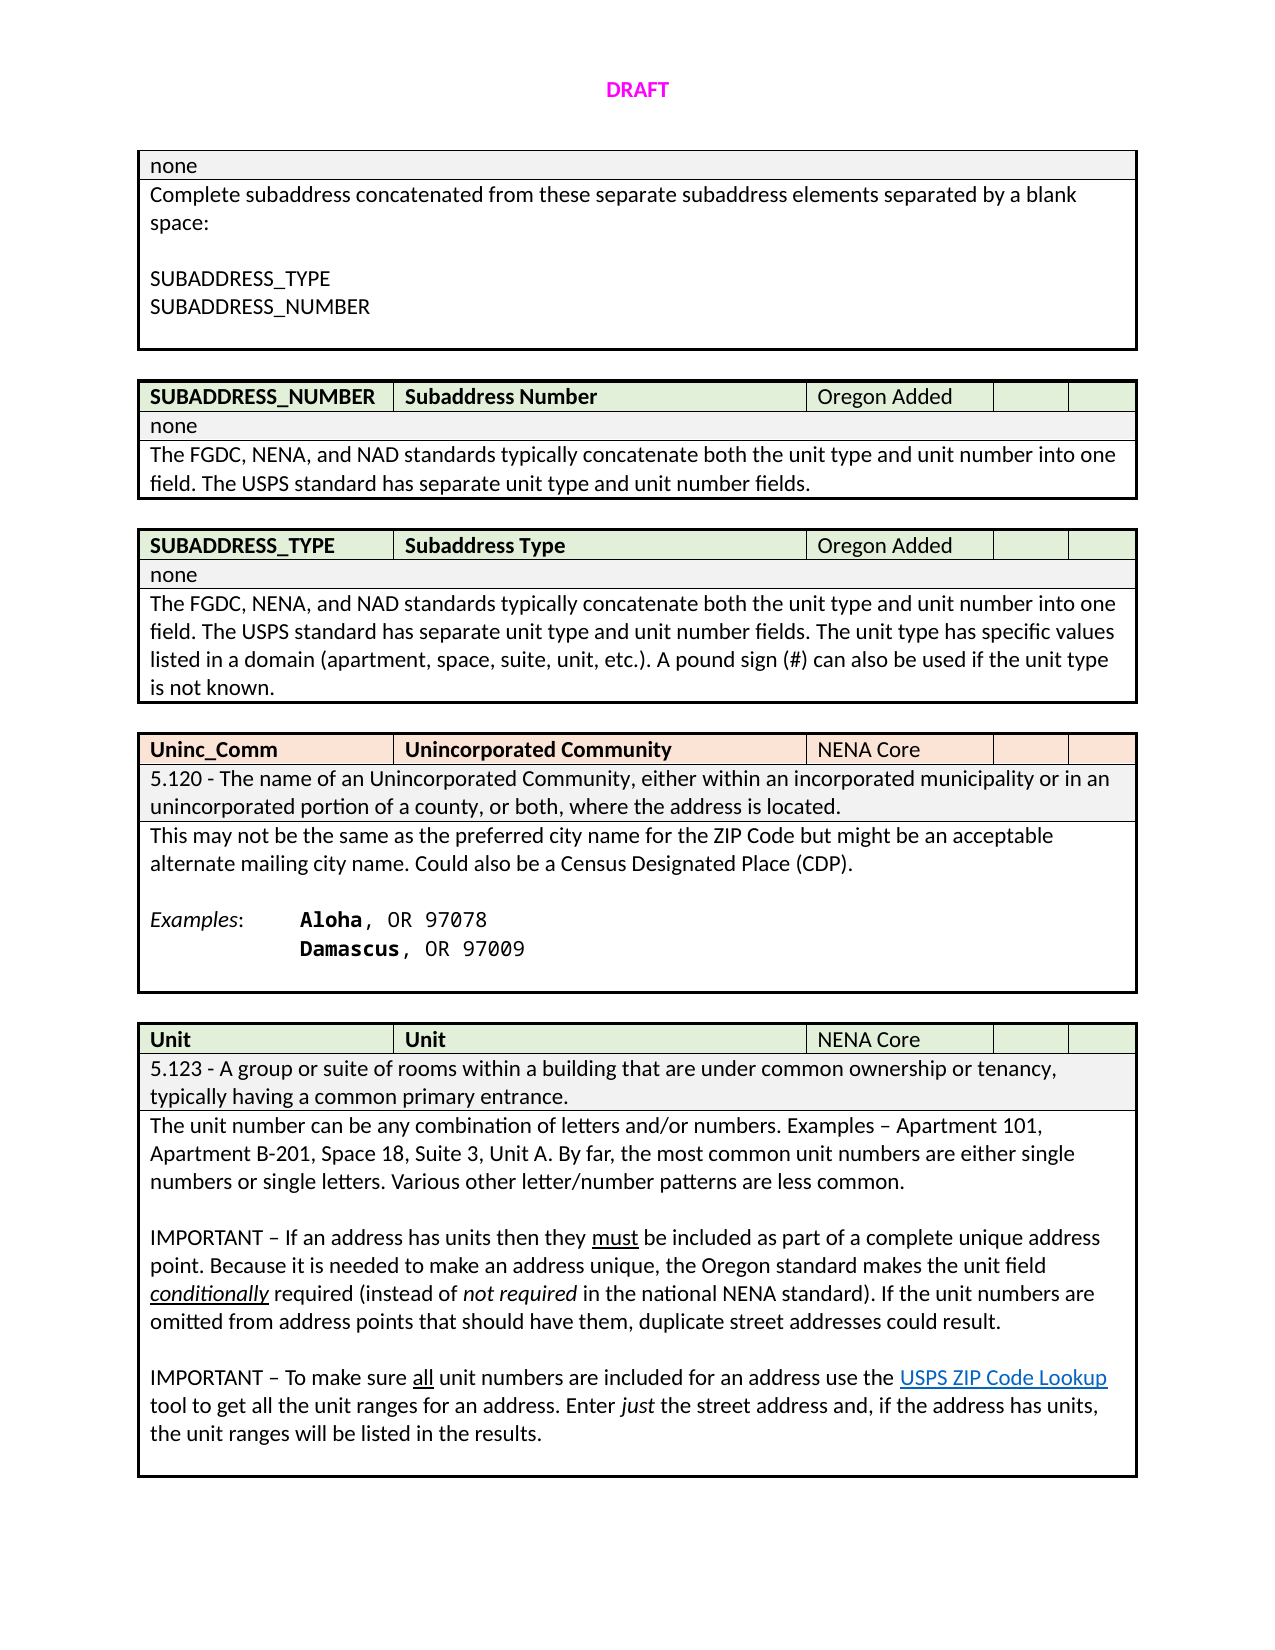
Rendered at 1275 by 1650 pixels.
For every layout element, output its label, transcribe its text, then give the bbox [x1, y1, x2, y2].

table_header Uninc_Comm [140, 735, 393, 763]
table_cell none [140, 412, 1135, 439]
table_cell 5.120 - The name of an Unincorporated Community, either within an incorporated municipality or in an unincorporated portion of a county, or both, where the address is located. [140, 765, 1135, 821]
table_header NENA Core [807, 1025, 993, 1053]
table_header Oregon Added [807, 383, 993, 411]
table_header [1069, 383, 1135, 411]
table_header Unincorporated Community [394, 735, 806, 763]
table_header [1069, 735, 1135, 763]
table_header NENA Core [807, 735, 993, 763]
table_header [1069, 531, 1135, 559]
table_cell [140, 1111, 1135, 1475]
table_cell The FGDC, NENA, and NAD standards typically concatenate both the unit type and unit number into one field. The USPS standard has separate unit type and unit number fields. [140, 441, 1135, 497]
table_header Subaddress Type [394, 531, 806, 559]
table_cell The FGDC, NENA, and NAD standards typically concatenate both the unit type and unit number into one field. The USPS standard has separate unit type and unit number fields. The unit type has specific values listed in a domain (apartment, space, suite, unit, etc.). A pound sign (#) can also be used if the unit type is not known. [140, 589, 1135, 701]
table_header Subaddress Number [394, 383, 806, 411]
table_header Unit [394, 1025, 806, 1053]
table_header [1069, 1025, 1135, 1053]
table_header Oregon Added [807, 531, 993, 559]
table_header [994, 1025, 1068, 1053]
table_header [994, 383, 1068, 411]
table_cell This may not be the same as the preferred city name for the ZIP Code but might be an acceptable alternate mailing city name. Could also be a Census Designated Place (CDP). Examples: Aloha, OR 97078 Damascus, OR 97009 [140, 822, 1135, 991]
table_cell none [140, 560, 1135, 588]
table_header SUBADDRESS_NUMBER [140, 383, 393, 411]
table_header Unit [140, 1025, 393, 1053]
table_header SUBADDRESS_TYPE [140, 531, 393, 559]
table_cell none [140, 151, 1135, 179]
table_header [994, 735, 1068, 763]
table_cell 5.123 - A group or suite of rooms within a building that are under common ownership or tenancy, typically having a common primary entrance. [140, 1054, 1135, 1110]
table_cell Complete subaddress concatenated from these separate subaddress elements separated by a blank space: SUBADDRESS_TYPE SUBADDRESS_NUMBER [140, 180, 1135, 348]
table_header [994, 531, 1068, 559]
